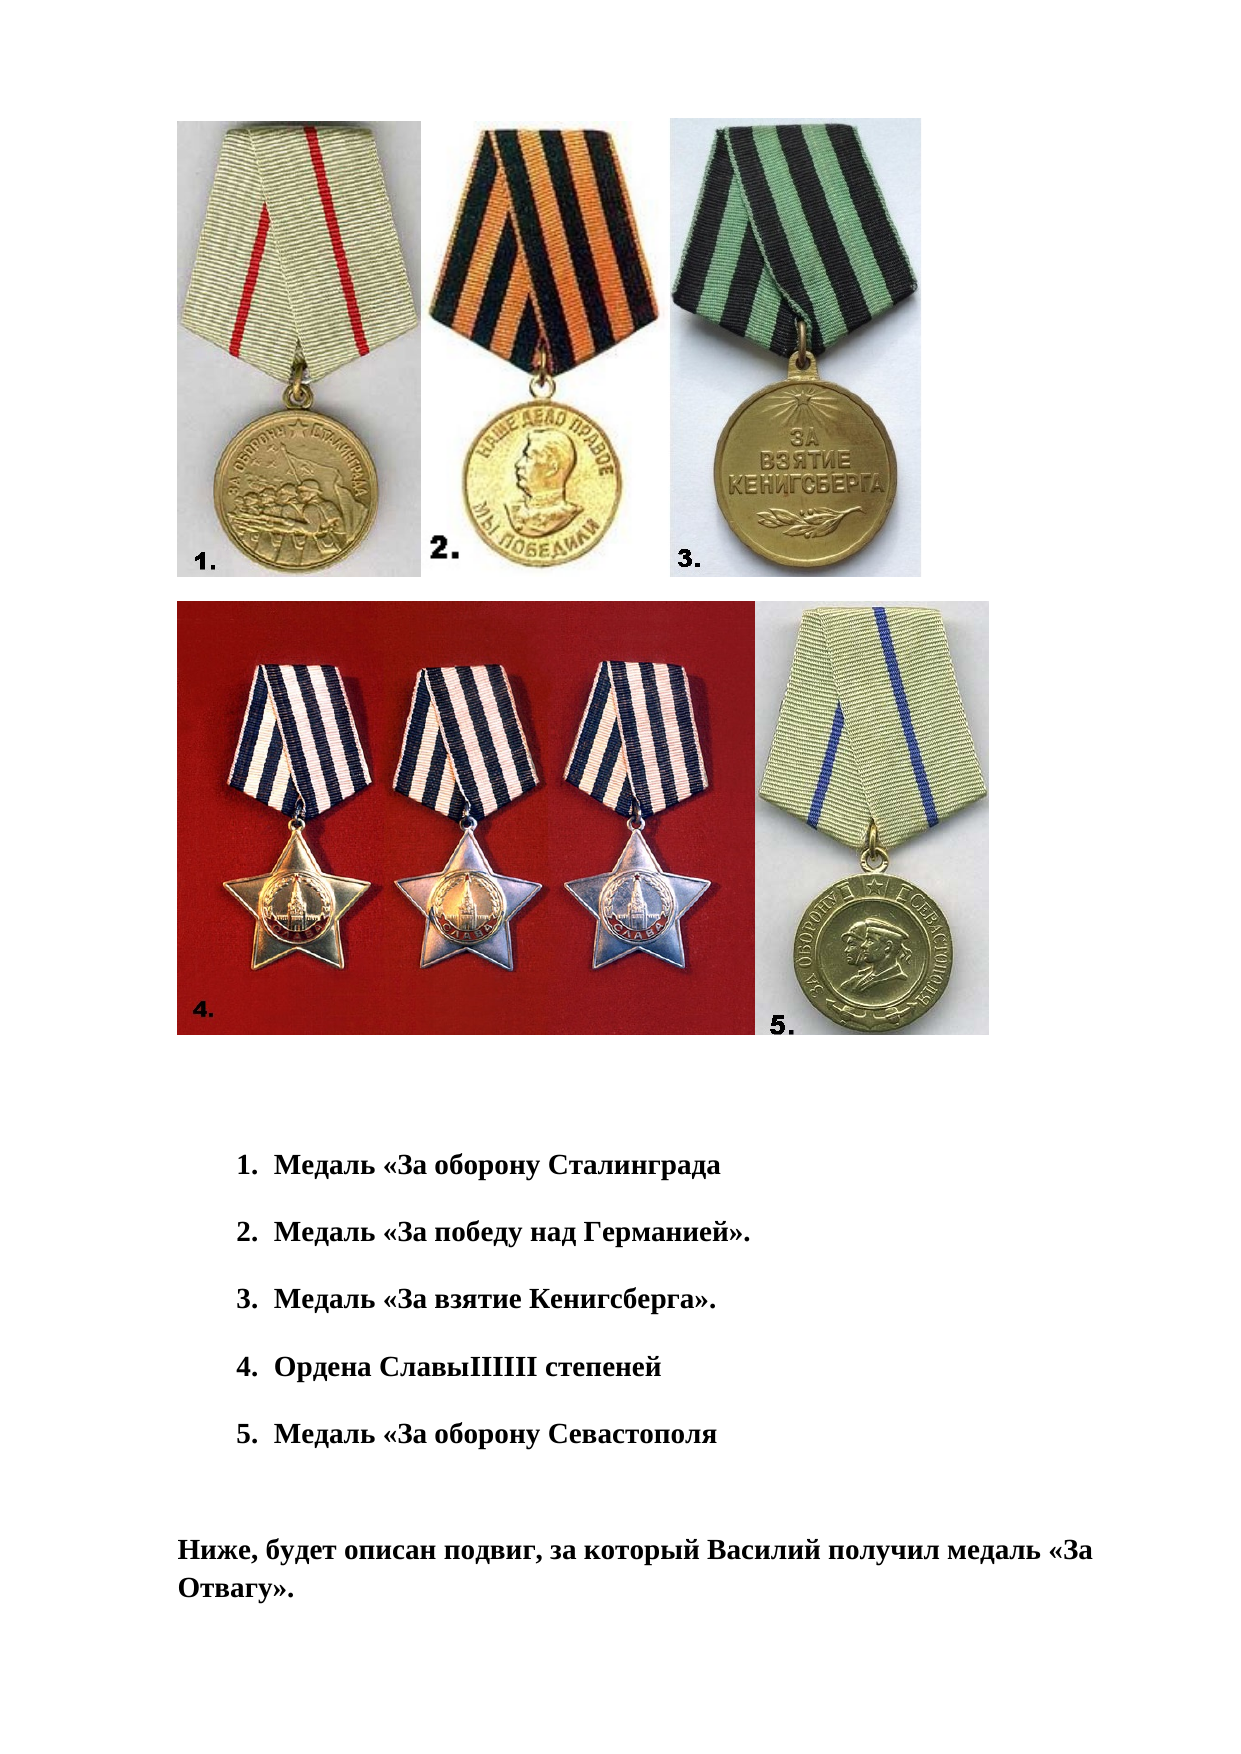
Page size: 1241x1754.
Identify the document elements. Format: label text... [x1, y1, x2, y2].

picture [177, 601, 989, 1035]
list Медаль «За оборону Севастополя [236, 1416, 1152, 1449]
list Ордена СлавыIIIIII степеней [236, 1349, 1152, 1382]
list Медаль «За победу над Германией». [236, 1214, 1152, 1248]
list Медаль «За взятие Кенигсберга». [236, 1282, 1152, 1315]
text Ниже, будет описан подвиг, за который Василий получил медаль «За Отвагу». [177, 1532, 1152, 1604]
picture [177, 118, 922, 577]
list Медаль «За оборону Сталинграда [236, 1147, 1152, 1181]
